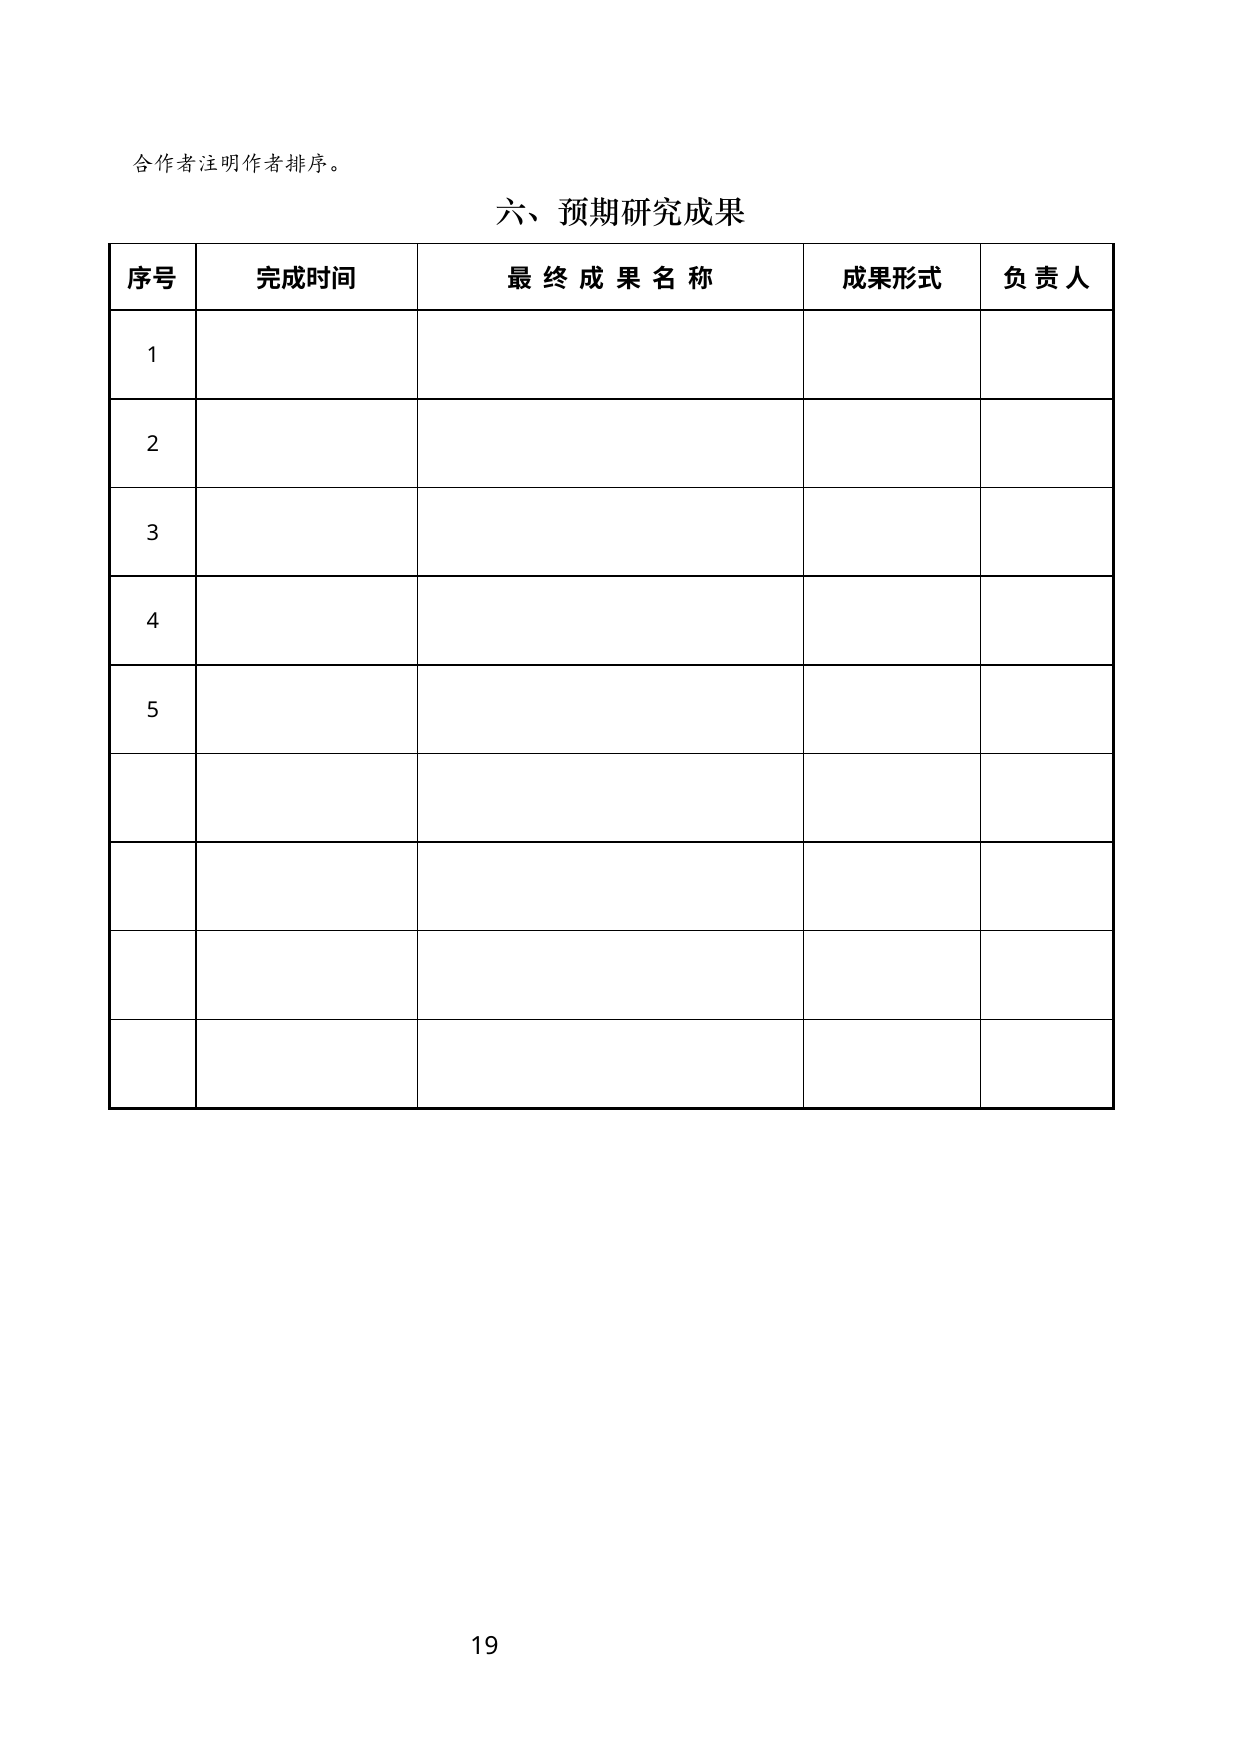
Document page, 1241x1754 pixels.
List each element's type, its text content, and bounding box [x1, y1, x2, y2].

table_header 负 责 人 [981, 244, 1112, 309]
table_cell [981, 488, 1112, 575]
text 六、预期研究成果 [124, 178, 1116, 243]
table_cell [981, 931, 1112, 1018]
table_cell [197, 931, 417, 1018]
table_cell [197, 488, 417, 575]
table_cell [418, 488, 803, 575]
table_cell [111, 843, 195, 930]
table_header 序号 [111, 244, 195, 309]
table_cell [418, 311, 803, 398]
table_cell [111, 1020, 195, 1107]
table_cell [981, 666, 1112, 752]
table_cell [197, 400, 417, 487]
table_header 最 终 成 果 名 称 [418, 244, 803, 309]
table_cell [981, 311, 1112, 398]
table_cell [804, 931, 980, 1018]
table_cell [804, 666, 980, 752]
table_cell [804, 754, 980, 841]
table_cell [981, 754, 1112, 841]
table_cell [418, 666, 803, 752]
table_cell [981, 577, 1112, 664]
table_cell [418, 931, 803, 1018]
table_cell [418, 577, 803, 664]
table_cell [197, 843, 417, 930]
table_cell [418, 1020, 803, 1107]
table_cell [981, 843, 1112, 930]
table_cell [197, 754, 417, 841]
table_header 成果形式 [804, 244, 980, 309]
table_cell [197, 1020, 417, 1107]
table_cell 4 [111, 577, 195, 664]
table_cell [418, 754, 803, 841]
table_cell [804, 577, 980, 664]
table_cell [111, 931, 195, 1018]
table_cell [418, 843, 803, 930]
table_cell 1 [111, 311, 195, 398]
table_cell [981, 1020, 1112, 1107]
table_cell 3 [111, 488, 195, 575]
table_cell [804, 1020, 980, 1107]
table_cell [804, 400, 980, 487]
table_header 完成时间 [197, 244, 417, 309]
table_cell [804, 488, 980, 575]
table_cell [418, 400, 803, 487]
table_cell [197, 577, 417, 664]
table_cell [804, 311, 980, 398]
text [131, 146, 1109, 178]
table_cell [197, 666, 417, 752]
table_cell 2 [111, 400, 195, 487]
table_cell 5 [111, 666, 195, 752]
table_cell [981, 400, 1112, 487]
table_cell [804, 843, 980, 930]
table_cell [197, 311, 417, 398]
table_cell [111, 754, 195, 841]
